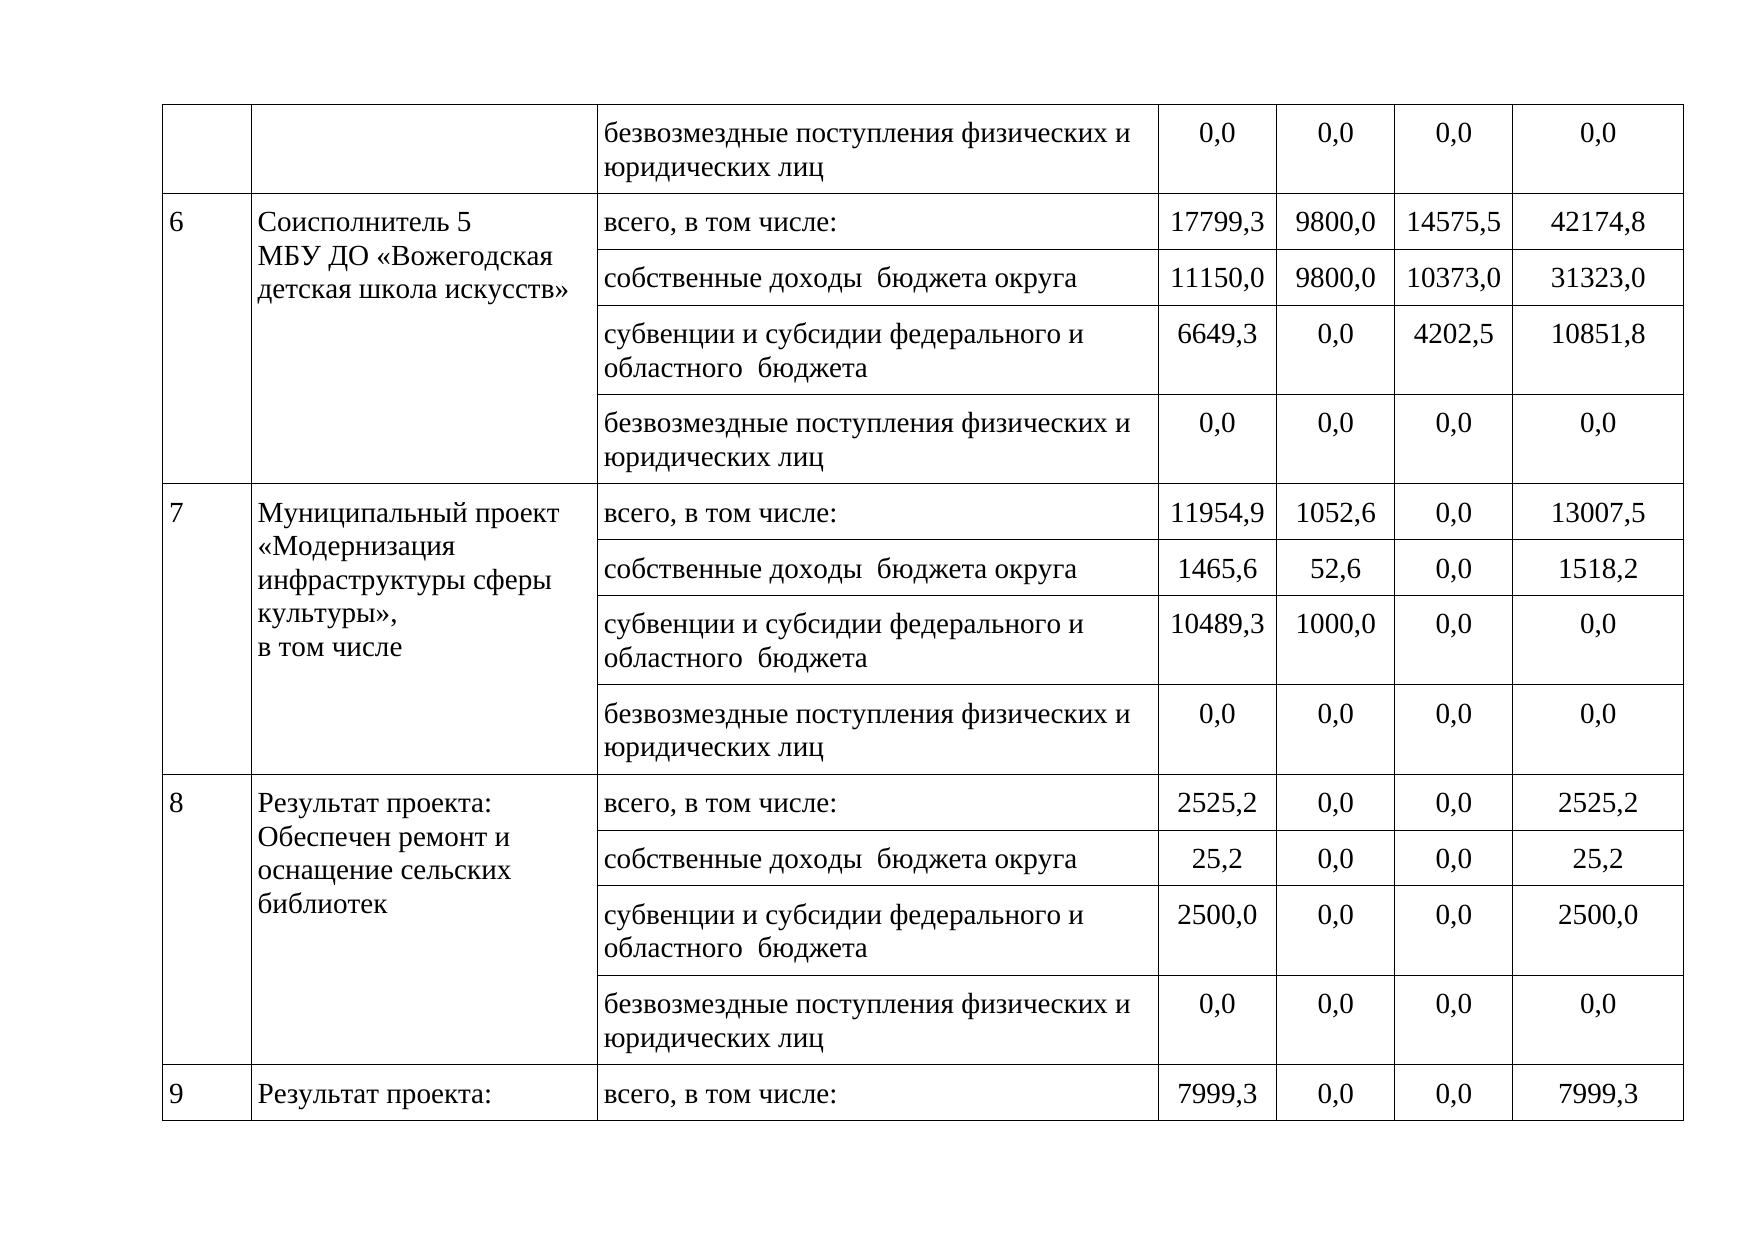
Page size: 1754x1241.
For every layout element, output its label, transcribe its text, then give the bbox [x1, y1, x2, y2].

table_cell 1465,6 [1159, 540, 1276, 595]
table_cell безвозмездные поступления физических и юридических лиц [598, 395, 1158, 483]
table_cell 7 [163, 484, 251, 774]
table_cell 0,0 [1277, 775, 1394, 829]
table_cell 0,0 [1277, 976, 1394, 1064]
table_cell 9800,0 [1277, 250, 1394, 304]
table_cell 0,0 [1395, 775, 1512, 829]
table_cell 10373,0 [1395, 250, 1512, 304]
table_cell 0,0 [1277, 685, 1394, 774]
table_cell 11954,9 [1159, 484, 1276, 539]
table_cell 0,0 [1277, 1065, 1394, 1120]
table_cell 2525,2 [1513, 775, 1683, 829]
table_cell 0,0 [1395, 596, 1512, 684]
table_cell 0,0 [1395, 540, 1512, 595]
table_cell 9 [163, 1065, 251, 1120]
table_cell 25,2 [1513, 831, 1683, 885]
table_cell 7999,3 [1159, 1065, 1276, 1120]
table_cell всего, в том числе: [598, 194, 1158, 249]
table_cell 7999,3 [1513, 1065, 1683, 1120]
table_cell 0,0 [1513, 105, 1683, 193]
table_cell 0,0 [1277, 306, 1394, 394]
table_cell всего, в том числе: [598, 1065, 1158, 1120]
table_cell Муниципальный проект «Модернизация инфраструктуры сферы культуры», в том числе [252, 484, 597, 774]
table_cell 1052,6 [1277, 484, 1394, 539]
table_cell 9800,0 [1277, 194, 1394, 249]
table_cell 25,2 [1159, 831, 1276, 885]
table_cell собственные доходы бюджета округа [598, 831, 1158, 885]
table_cell субвенции и субсидии федерального и областного бюджета [598, 886, 1158, 975]
table_cell собственные доходы бюджета округа [598, 250, 1158, 304]
table_cell 42174,8 [1513, 194, 1683, 249]
table_cell 31323,0 [1513, 250, 1683, 304]
table_cell собственные доходы бюджета округа [598, 540, 1158, 595]
table_cell 0,0 [1395, 685, 1512, 774]
table_cell 0,0 [1395, 976, 1512, 1064]
table_cell 14575,5 [1395, 194, 1512, 249]
table_cell безвозмездные поступления физических и юридических лиц [598, 685, 1158, 774]
table_cell 4202,5 [1395, 306, 1512, 394]
table_cell 0,0 [1159, 105, 1276, 193]
table_cell 0,0 [1277, 831, 1394, 885]
table_cell 0,0 [1395, 831, 1512, 885]
table_cell 0,0 [1159, 976, 1276, 1064]
table_cell 0,0 [1277, 105, 1394, 193]
table_cell 13007,5 [1513, 484, 1683, 539]
table_cell 0,0 [1395, 484, 1512, 539]
table_cell 0,0 [1395, 105, 1512, 193]
table_cell 8 [163, 775, 251, 1064]
table_cell Соисполнитель 5 МБУ ДО «Вожегодская детская школа искусств» [252, 194, 597, 483]
table_cell 6 [163, 194, 251, 483]
table_cell субвенции и субсидии федерального и областного бюджета [598, 596, 1158, 684]
table_cell 0,0 [1395, 1065, 1512, 1120]
table_cell 0,0 [1513, 685, 1683, 774]
table_cell 0,0 [1513, 976, 1683, 1064]
table_cell 0,0 [1159, 395, 1276, 483]
table_cell 1000,0 [1277, 596, 1394, 684]
table_cell 2500,0 [1513, 886, 1683, 975]
table_cell 0,0 [1277, 886, 1394, 975]
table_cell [598, 976, 1158, 1064]
table_cell 1518,2 [1513, 540, 1683, 595]
table_cell всего, в том числе: [598, 484, 1158, 539]
table_cell 52,6 [1277, 540, 1394, 595]
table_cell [252, 1065, 597, 1120]
table_cell 2500,0 [1159, 886, 1276, 975]
table_cell 0,0 [1395, 886, 1512, 975]
table_cell 0,0 [1159, 685, 1276, 774]
table_cell 0,0 [1513, 596, 1683, 684]
table_cell 0,0 [1395, 395, 1512, 483]
table_cell Результат проекта: Обеспечен ремонт и оснащение сельских библиотек [252, 775, 597, 1064]
table_cell 10851,8 [1513, 306, 1683, 394]
table_cell 11150,0 [1159, 250, 1276, 304]
table_cell безвозмездные поступления физических и юридических лиц [598, 105, 1158, 193]
table_cell всего, в том числе: [598, 775, 1158, 829]
table_cell 17799,3 [1159, 194, 1276, 249]
table_cell 10489,3 [1159, 596, 1276, 684]
table_cell 0,0 [1513, 395, 1683, 483]
table_cell субвенции и субсидии федерального и областного бюджета [598, 306, 1158, 394]
table_cell 2525,2 [1159, 775, 1276, 829]
table_cell 0,0 [1277, 395, 1394, 483]
table_cell 6649,3 [1159, 306, 1276, 394]
